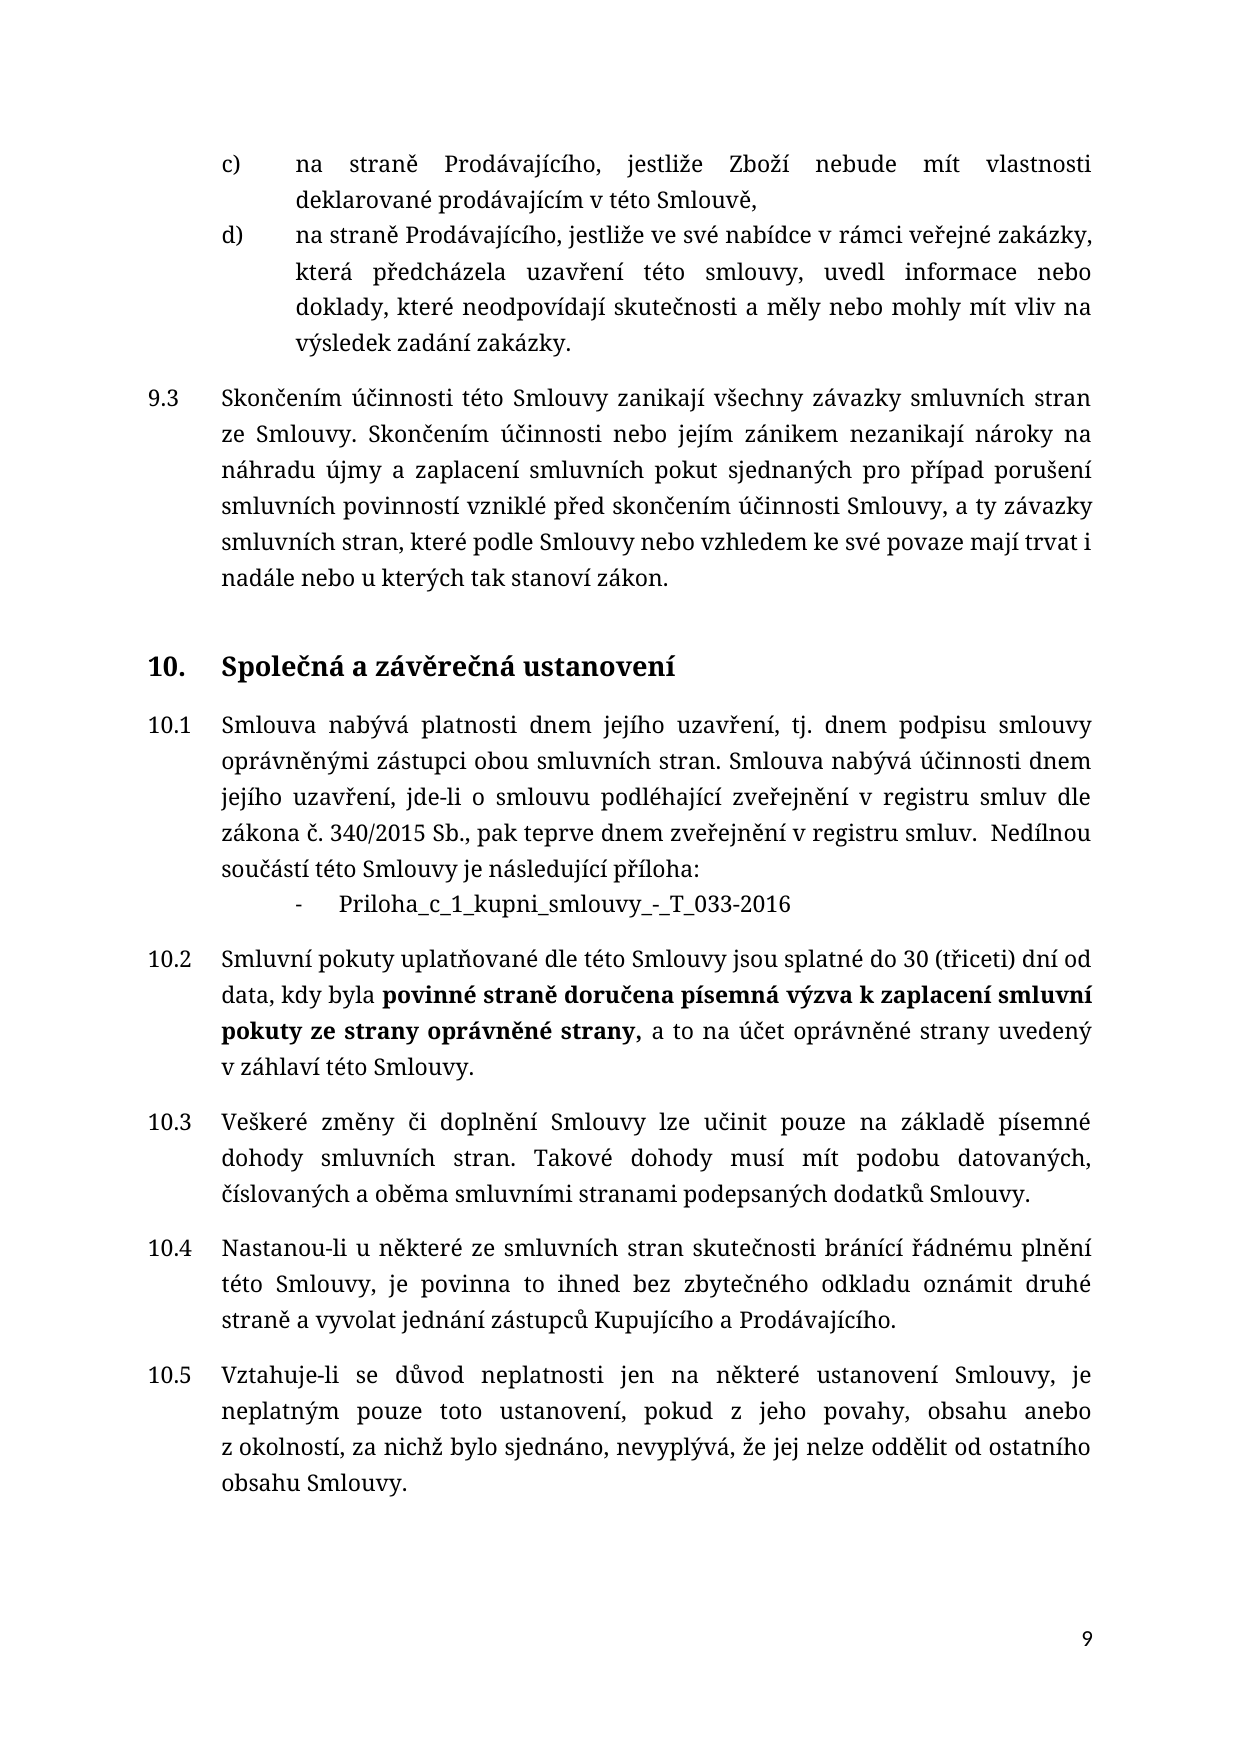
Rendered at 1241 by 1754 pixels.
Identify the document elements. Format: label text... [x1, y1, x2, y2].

list na straně Prodávajícího, jestliže Zboží nebude mít vlastnosti deklarované prodávajícím v této Smlouvě, [221, 148, 1093, 215]
text 9.3 Skončením účinnosti této Smlouvy zanikají všechny závazky smluvních stran ze Smlouvy. Skončením účinnosti nebo jejím zánikem nezanikají nároky na náhradu újmy a zaplacení smluvních pokut sjednaných pro případ porušení smluvních povinností vzniklé před skončením účinnosti Smlouvy, a ty závazky smluvních stran, které podle Smlouvy nebo vzhledem ke své povaze mají trvat i nadále nebo u kterých tak stanoví zákon. [148, 382, 1093, 593]
list na straně Prodávajícího, jestliže ve své nabídce v rámci veřejné zakázky, která předcházela uzavření této smlouvy, uvedl informace nebo doklady, které neodpovídají skutečnosti a měly nebo mohly mít vliv na výsledek zadání zakázky. [221, 219, 1093, 358]
text 10.2 Smluvní pokuty uplatňované dle této Smlouvy jsou splatné do 30 (třiceti) dní od data, kdy byla povinné straně doručena písemná výzva k zaplacení smluvní pokuty ze strany oprávněné strany, a to na účet oprávněné strany uvedený v záhlaví této Smlouvy. [148, 943, 1093, 1082]
text 10.5 Vztahuje-li se důvod neplatnosti jen na některé ustanovení Smlouvy, je neplatným pouze toto ustanovení, pokud z jeho povahy, obsahu anebo z okolností, za nichž bylo sjednáno, nevyplývá, že jej nelze oddělit od ostatního obsahu Smlouvy. [148, 1359, 1093, 1498]
text 10.4 Nastanou-li u některé ze smluvních stran skutečnosti bránící řádnému plnění této Smlouvy, je povinna to ihned bez zbytečného odkladu oznámit druhé straně a vyvolat jednání zástupců Kupujícího a Prodávajícího. [148, 1232, 1093, 1335]
list Priloha_c_1_kupni_smlouvy_-_T_033-2016 [295, 888, 1093, 920]
text 10. Společná a závěrečná ustanovení [148, 648, 1093, 684]
text 10.1 Smlouva nabývá platnosti dnem jejího uzavření, tj. dnem podpisu smlouvy oprávněnými zástupci obou smluvních stran. Smlouva nabývá účinnosti dnem jejího uzavření, jde-li o smlouvu podléhající zveřejnění v registru smluv dle zákona č. 340/2015 Sb., pak teprve dnem zveřejnění v registru smluv. Nedílnou součástí této Smlouvy je následující příloha: [148, 709, 1093, 884]
text 10.3 Veškeré změny či doplnění Smlouvy lze učinit pouze na základě písemné dohody smluvních stran. Takové dohody musí mít podobu datovaných, číslovaných a oběma smluvními stranami podepsaných dodatků Smlouvy. [148, 1106, 1093, 1209]
